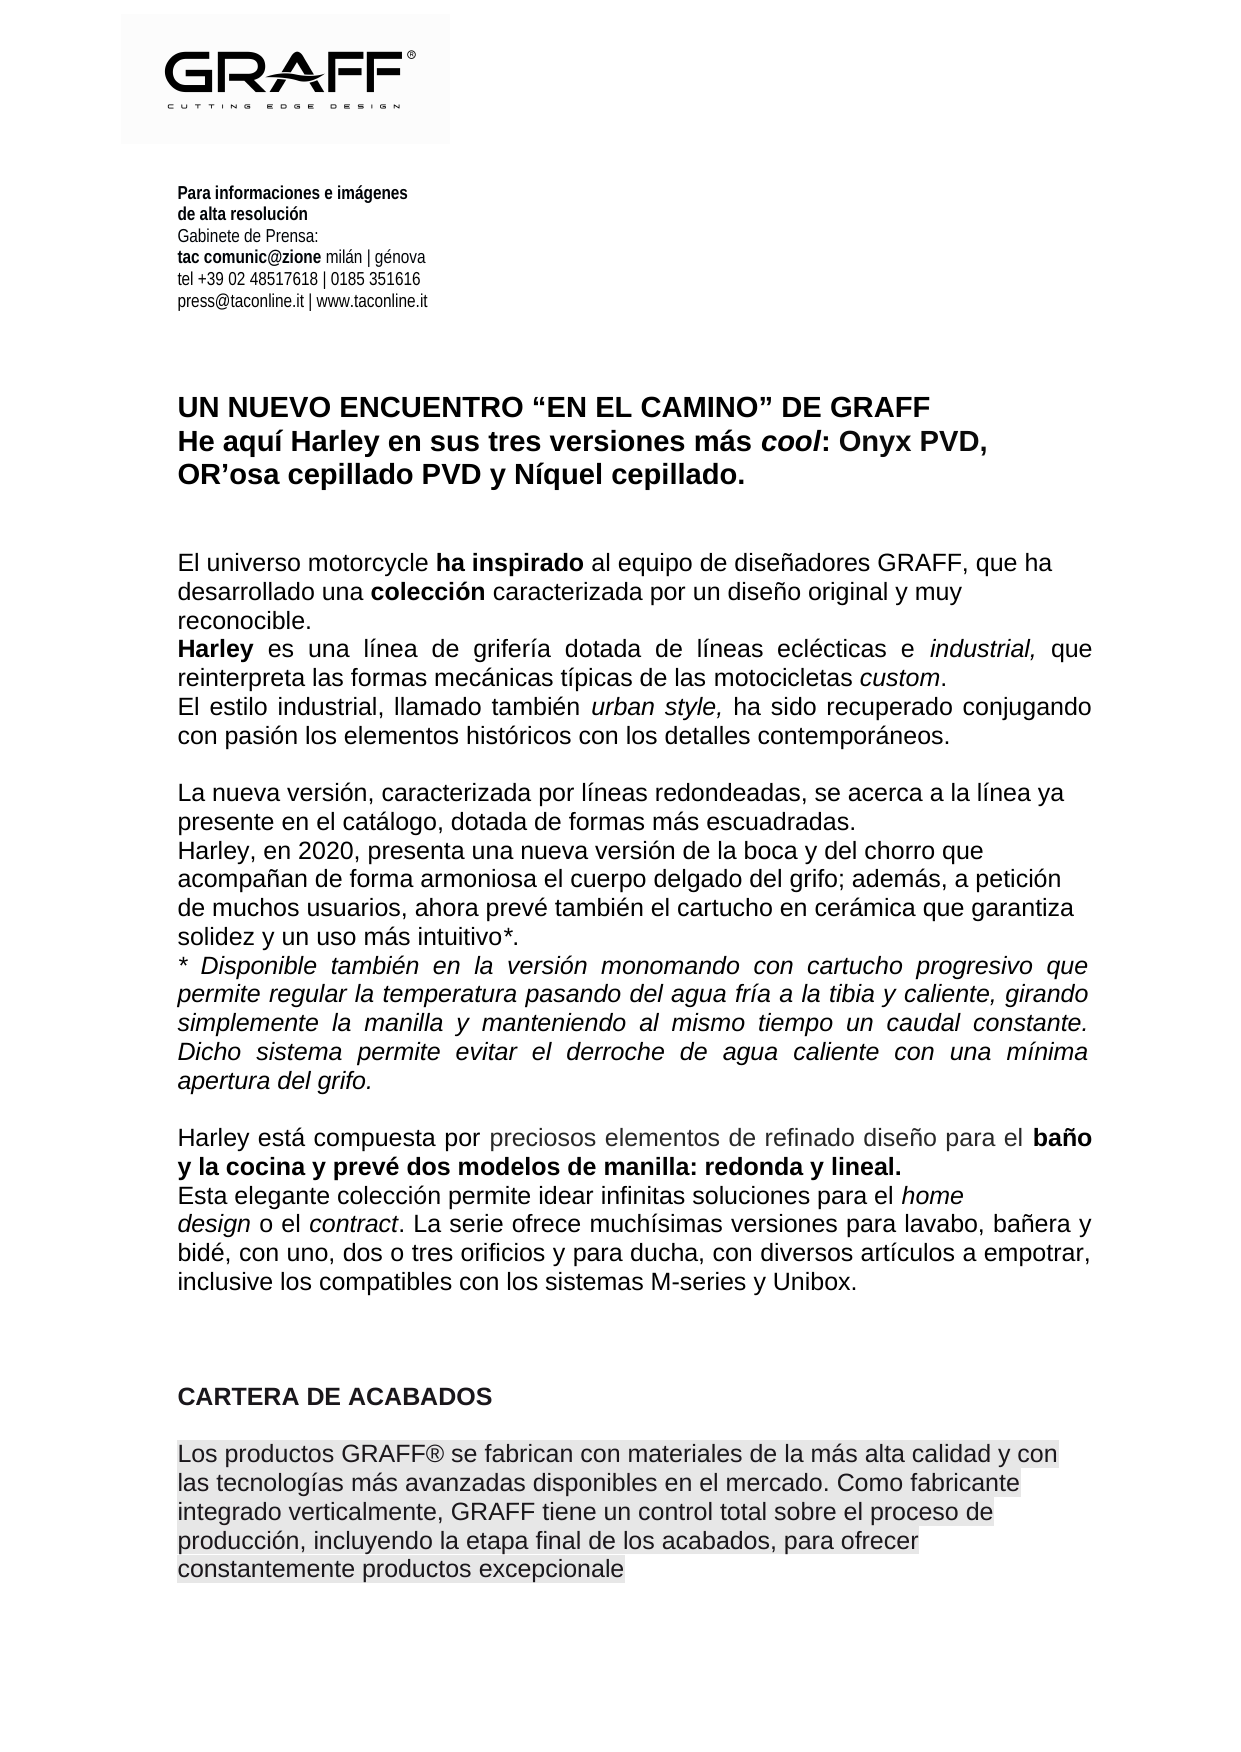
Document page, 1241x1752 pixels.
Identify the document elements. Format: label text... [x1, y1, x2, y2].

text design o el contract. La serie ofrece muchísimas versiones para lavabo, bañera y bidé, con uno, dos o tres orificios y para ducha, con diversos artículos a empotrar, inclusive los compatibles con los sistemas M-series y Unibox. [177, 1209, 1092, 1296]
text tac comunic@zione milán | génova [177, 246, 1092, 268]
text Gabinete de Prensa: [177, 225, 1092, 246]
list * Disponible también en la versión monomando con cartucho progresivo que permite regular la temperatura pasando del agua fría a la tibia y caliente, girando simplemente la manilla y manteniendo al mismo tiempo un caudal constante. Dicho sistema permite evitar el derroche de agua caliente con una mínima apertura del grifo. [177, 951, 1092, 1094]
text El estilo industrial, llamado también urban style, ha sido recuperado conjugando con pasión los elementos históricos con los detalles contemporáneos. [177, 692, 1092, 749]
picture [121, 14, 451, 144]
text Harley es una línea de grifería dotada de líneas eclécticas e industrial, que reinterpreta las formas mecánicas típicas de las motocicletas custom. [177, 634, 1092, 692]
text Harley, en 2020, presenta una nueva versión de la boca y del chorro que acompañan de forma armoniosa el cuerpo delgado del grifo; además, a petición de muchos usuarios, ahora prevé también el cartucho en cerámica que garantiza solidez y un uso más intuitivo*. [177, 836, 1092, 951]
text de alta resolución [177, 203, 1092, 225]
text Esta elegante colección permite idear infinitas soluciones para el home [177, 1181, 1092, 1209]
text Para informaciones e imágenes [177, 182, 1092, 203]
text El universo motorcycle ha inspirado al equipo de diseñadores GRAFF, que ha desarrollado una colección caracterizada por un diseño original y muy reconocible. [177, 548, 1092, 634]
text La nueva versión, caracterizada por líneas redondeadas, se acerca a la línea ya presente en el catálogo, dotada de formas más escuadradas. [177, 778, 1092, 836]
text Los productos GRAFF® se fabrican con materiales de la más alta calidad y con las tecnologías más avanzadas disponibles en el mercado. Como fabricante integrado verticalmente, GRAFF tiene un control total sobre el proceso de producción, incluyendo la etapa final de los acabados, para ofrecer constantemente productos excepcionale [177, 1439, 1092, 1583]
text tel +39 02 48517618 | 0185 351616 [177, 268, 1092, 289]
text Harley está compuesta por preciosos elementos de refinado diseño para el baño y la cocina y prevé dos modelos de manilla: redonda y lineal. [177, 1123, 1092, 1181]
text He aquí Harley en sus tres versiones más cool: Onyx PVD, OR’osa cepillado PVD y Níquel cepillado. [177, 424, 1092, 491]
text UN NUEVO ENCUENTRO “En el camino” de GRAFF [177, 390, 1092, 424]
text CARTERA DE ACABADOS [177, 1382, 1055, 1411]
text press@taconline.it | www.taconline.it [177, 289, 1092, 311]
